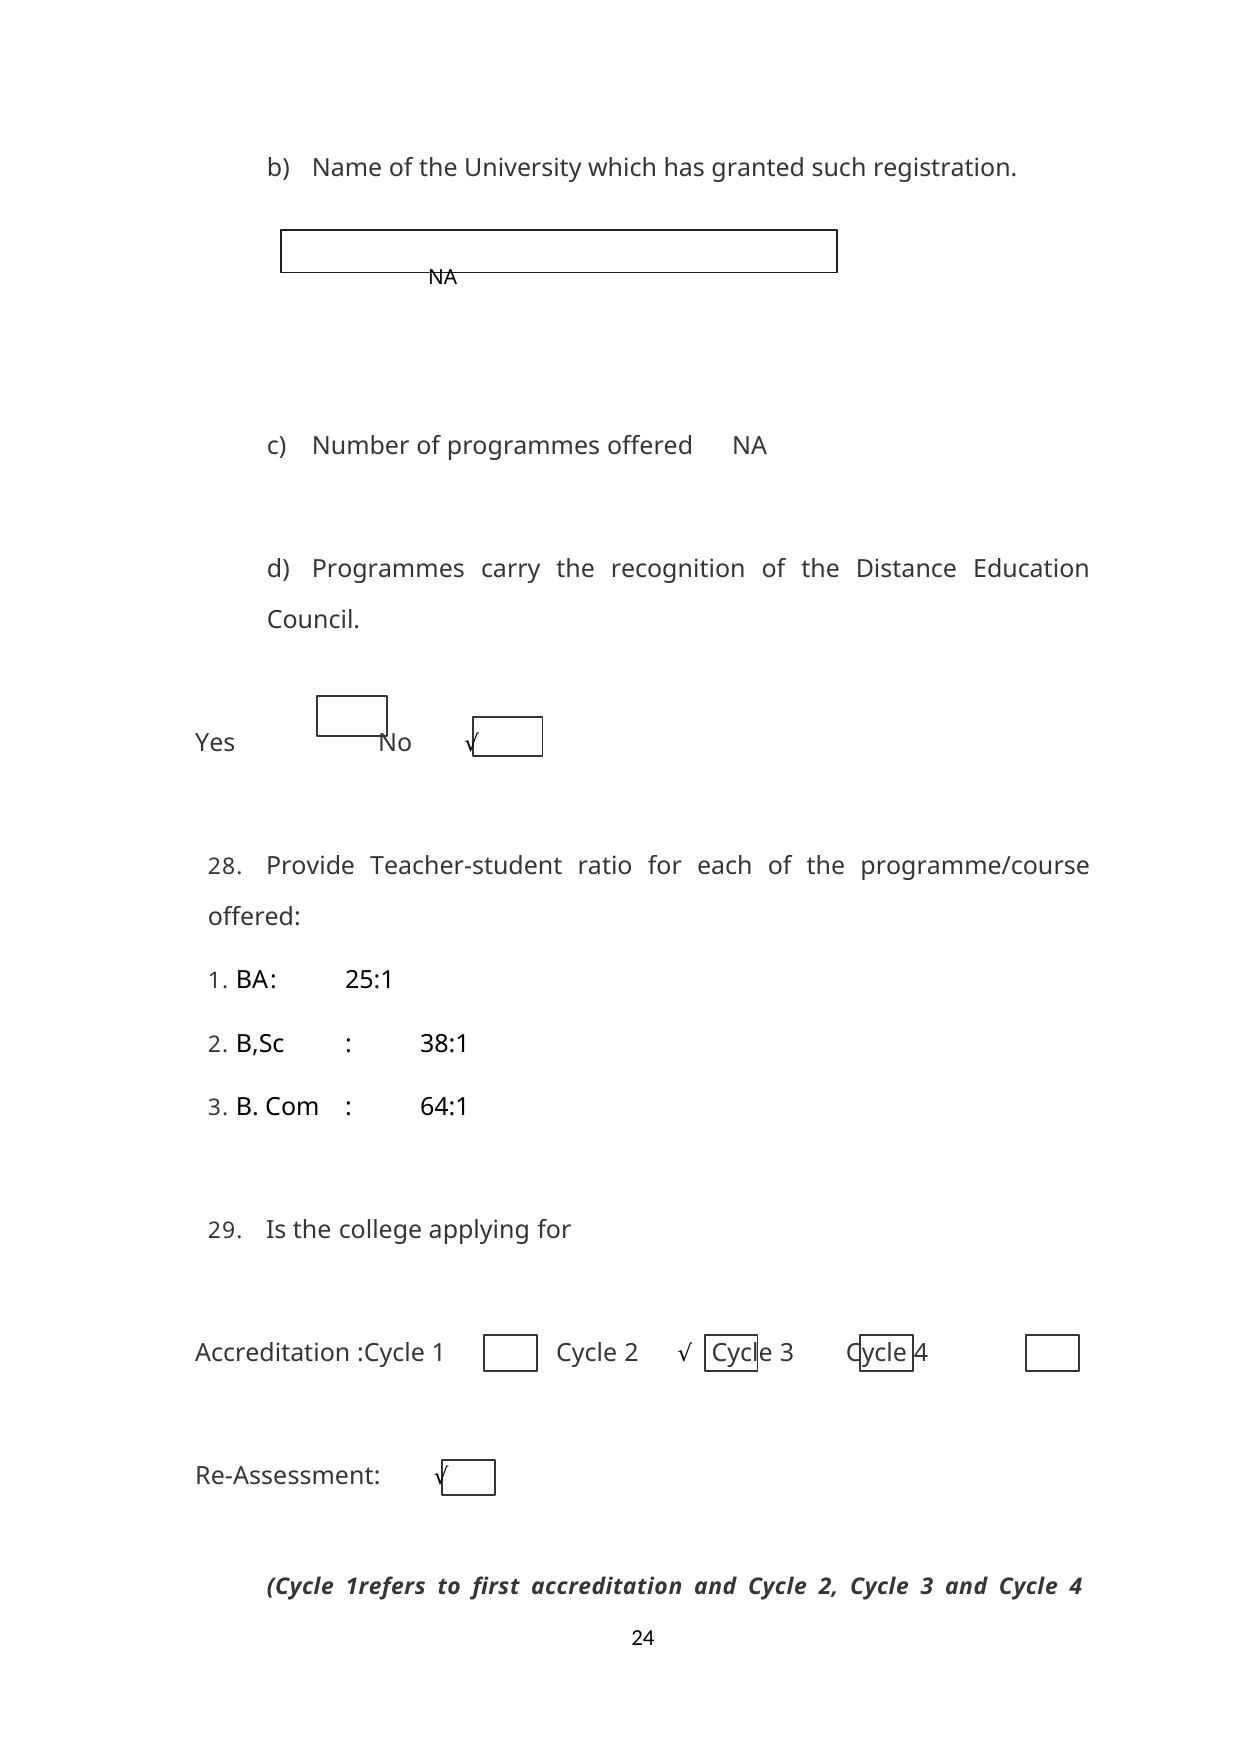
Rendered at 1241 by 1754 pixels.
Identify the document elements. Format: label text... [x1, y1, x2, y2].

text b) Name of the University which has granted such registration. [267, 150, 1090, 184]
text Re-Assessment: √ [195, 1458, 1090, 1492]
text 2. B,Sc : 38:1 [208, 1026, 1090, 1059]
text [267, 1570, 1083, 1601]
text 1. BA : 25:1 [208, 962, 1090, 996]
text NA [195, 262, 1090, 291]
text Accreditation :Cycle 1 Cycle 2 √ Cycle 3 Cycle 4 [195, 1335, 1090, 1369]
text Yes No √ [195, 724, 1090, 758]
text 29. Is the college applying for [208, 1212, 1090, 1246]
text 3. B. Com : 64:1 [208, 1089, 1090, 1123]
text d) Programmes carry the recognition of the Distance Education Council. [267, 551, 1090, 636]
text 28. Provide Teacher-student ratio for each of the programme/course offered: [208, 847, 1090, 932]
text c) Number of programmes offered NA [267, 428, 1090, 462]
